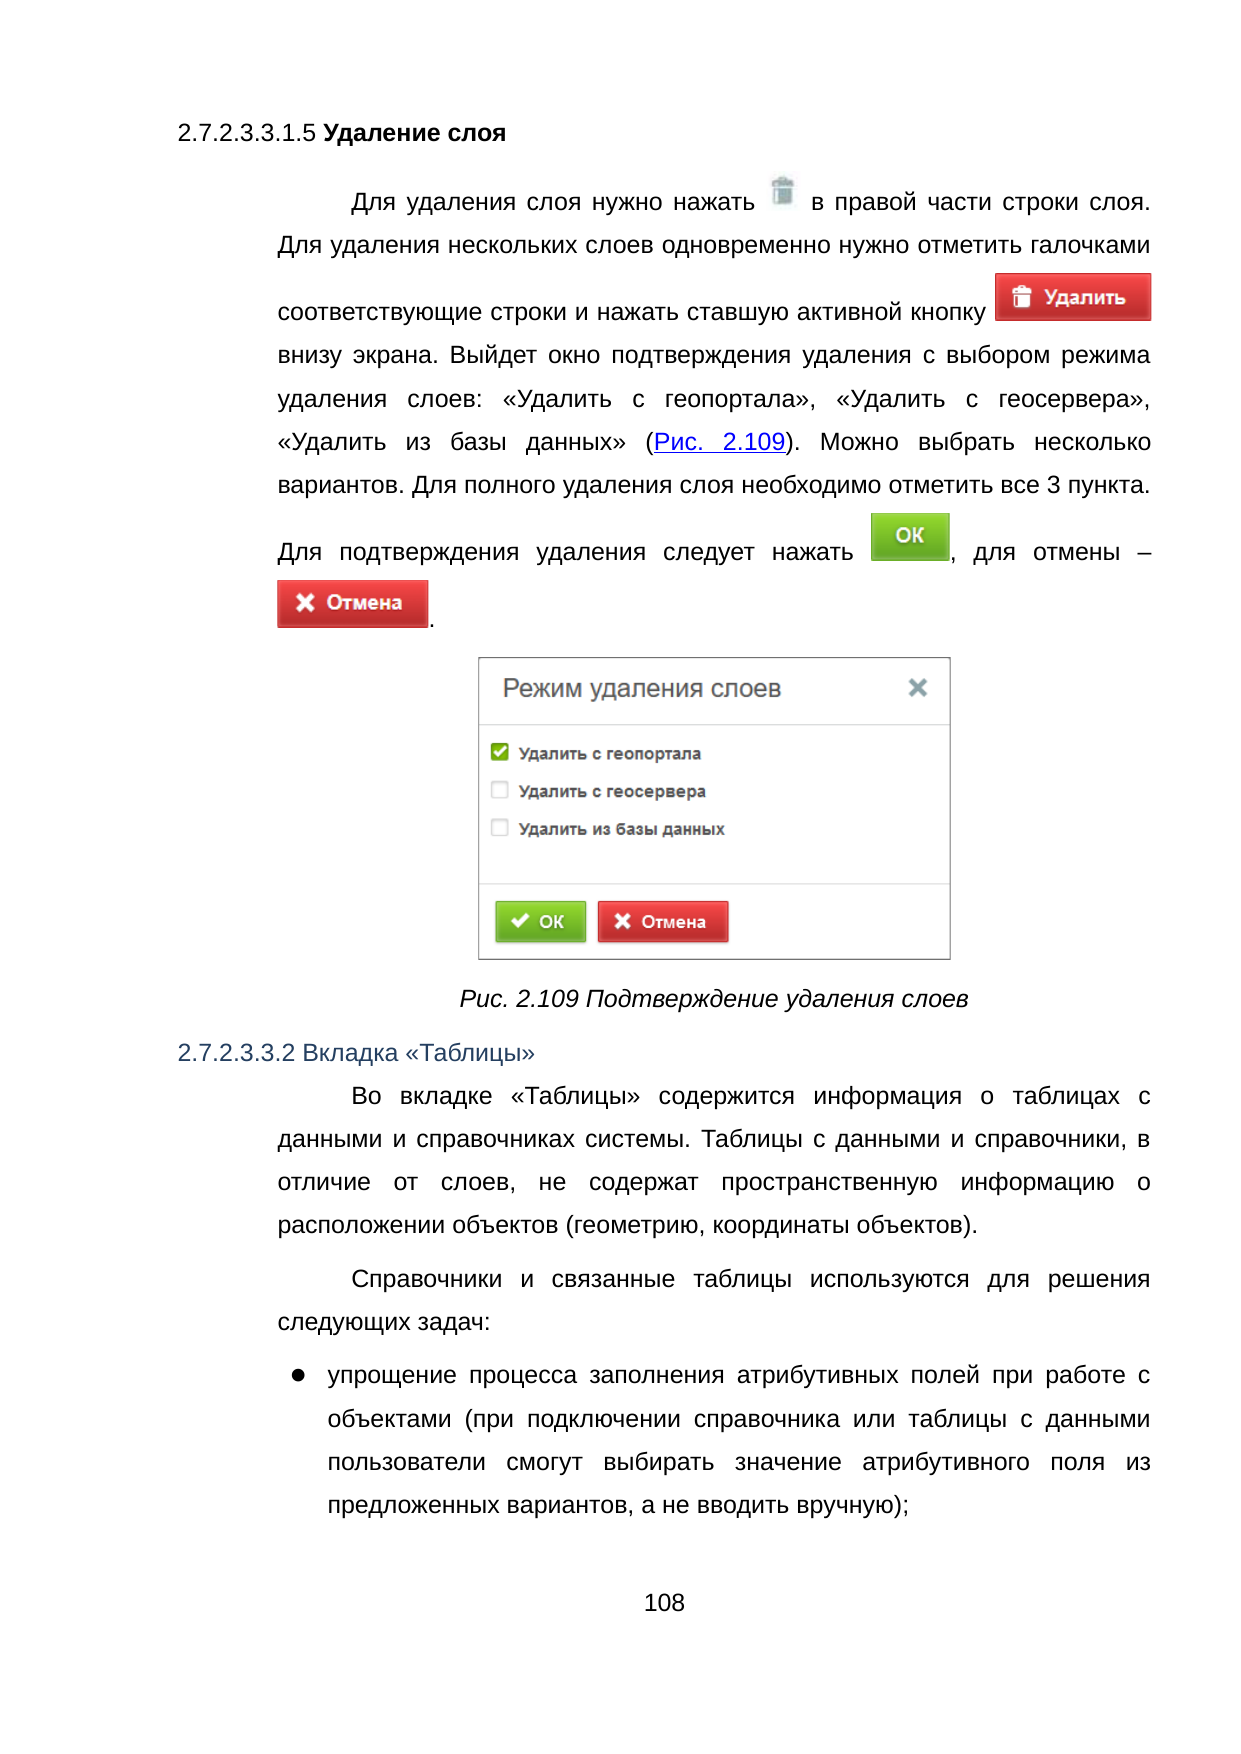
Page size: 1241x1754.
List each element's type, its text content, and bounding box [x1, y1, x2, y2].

subtitle 2.7.2.3.3.1.5 Удаление слоя [177, 118, 1152, 147]
picture [478, 657, 951, 960]
text Для удаления слоя нужно нажать в правой части строки слоя. Для удаления нескольких слоев одновременно нужно отметить галочками соответствующие строки и нажать ставшую активной кнопку внизу экрана. Выйдет окно подтверждения удаления с выбором режима удаления слоев: «Удалить с геопортала», «Удалить с геосервера», «Удалить из базы данных» (Рис. 2.109). Можно выбрать несколько вариантов. Для полного удаления слоя необходимо отметить все 3 пункта. Для подтверждения удаления следует нажать , для отмены – . [277, 172, 1152, 633]
text Справочники и связанные таблицы используются для решения следующих задач: [277, 1264, 1152, 1336]
subtitle 2.7.2.3.3.2 Вкладка «Таблицы» [177, 1038, 1152, 1066]
picture [277, 580, 429, 628]
picture [995, 273, 1152, 321]
list упрощение процесса заполнения атрибутивных полей при работе с объектами (при подключении справочника или таблицы с данными пользователи смогут выбирать значение атрибутивного поля из предложенных вариантов, а не вводить вручную); [290, 1360, 1152, 1518]
picture [871, 513, 950, 561]
picture [766, 171, 801, 211]
text Рис. 2.109 Подтверждение удаления слоев [277, 984, 1152, 1013]
text Во вкладке «Таблицы» содержится информация о таблицах с данными и справочниках системы. Таблицы с данными и справочники, в отличие от слоев, не содержат пространственную информацию о расположении объектов (геометрию, координаты объектов). [277, 1081, 1152, 1239]
